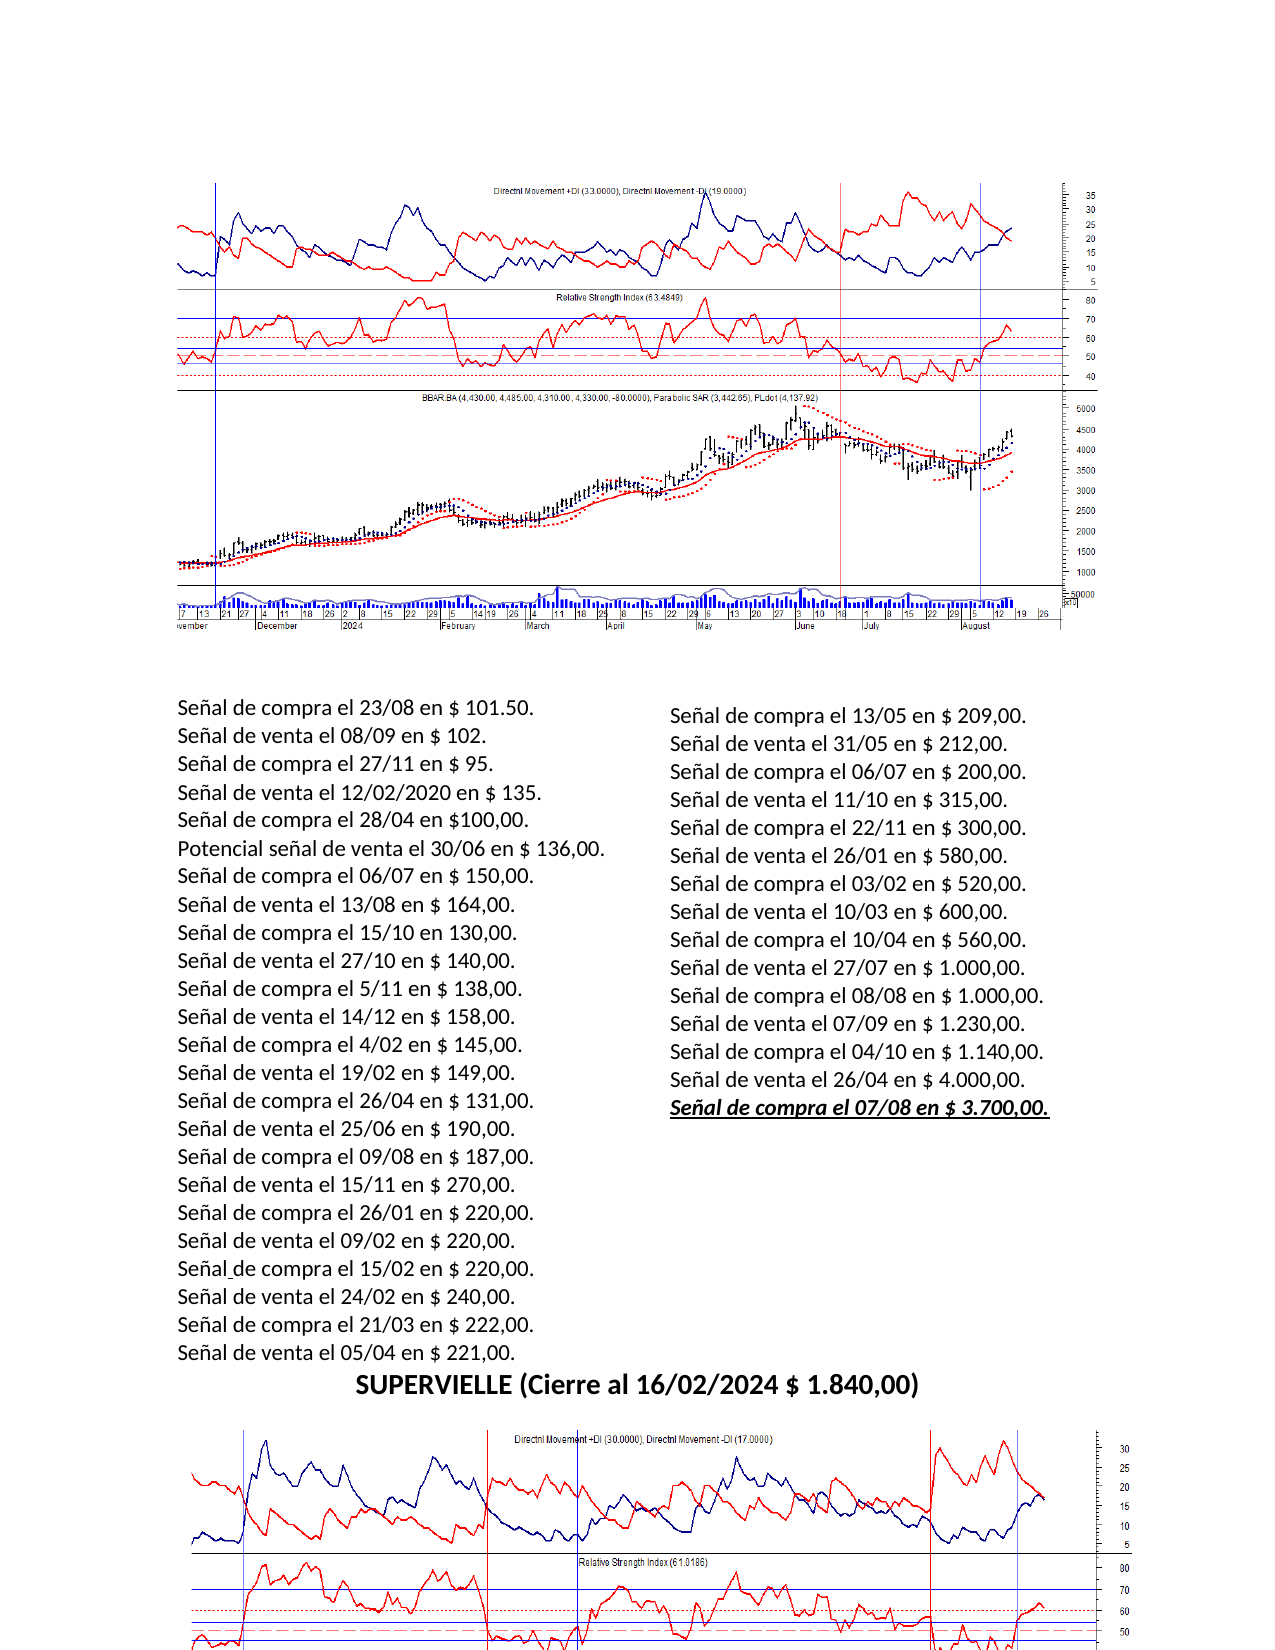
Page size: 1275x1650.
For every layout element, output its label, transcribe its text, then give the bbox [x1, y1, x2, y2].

text Señal de compra el 21/03 en $ 222,00. [177, 1310, 1098, 1338]
text Señal de venta el 05/04 en $ 221,00. [177, 1338, 1098, 1366]
text Señal de compra el 15/02 en $ 220,00. [177, 1254, 1098, 1282]
text Señal de compra el 15/10 en 130,00. [177, 918, 654, 946]
text Señal de venta el 24/02 en $ 240,00. [177, 1282, 1098, 1310]
text Señal de venta el 19/02 en $ 149,00. [177, 1058, 654, 1086]
text Señal de venta el 09/02 en $ 220,00. [177, 1226, 1098, 1254]
text Señal de venta el 12/02/2020 en $ 135. [177, 778, 654, 806]
text Señal de compra el 27/11 en $ 95. [177, 749, 654, 778]
text Señal de venta el 25/06 en $ 190,00. [177, 1114, 654, 1142]
text SUPERVIELLE (Cierre al 16/02/2024 $ 1.840,00) [177, 1366, 1098, 1402]
text Potencial señal de venta el 30/06 en $ 136,00. [177, 834, 654, 862]
picture [191, 1430, 1132, 1650]
text Señal de venta el 08/09 en $ 102. [177, 722, 654, 749]
picture [177, 183, 1098, 630]
text Señal de compra el 06/07 en $ 150,00. [177, 862, 654, 890]
text Señal de compra el 26/01 en $ 220,00. [177, 1198, 1098, 1226]
text Señal de compra el 23/08 en $ 101.50. [177, 693, 654, 722]
text Señal de venta el 15/11 en $ 270,00. [177, 1170, 654, 1198]
text Señal de compra el 5/11 en $ 138,00. [177, 974, 654, 1002]
text Señal de venta el 14/12 en $ 158,00. [177, 1002, 654, 1030]
text Señal de venta el 13/08 en $ 164,00. [177, 890, 654, 918]
text Señal de compra el 09/08 en $ 187,00. [177, 1142, 654, 1170]
text Señal de compra el 26/04 en $ 131,00. [177, 1086, 654, 1114]
text Señal de compra el 28/04 en $100,00. [177, 806, 654, 834]
text Señal de compra el 4/02 en $ 145,00. [177, 1030, 654, 1058]
text Señal de venta el 27/10 en $ 140,00. [177, 946, 654, 974]
